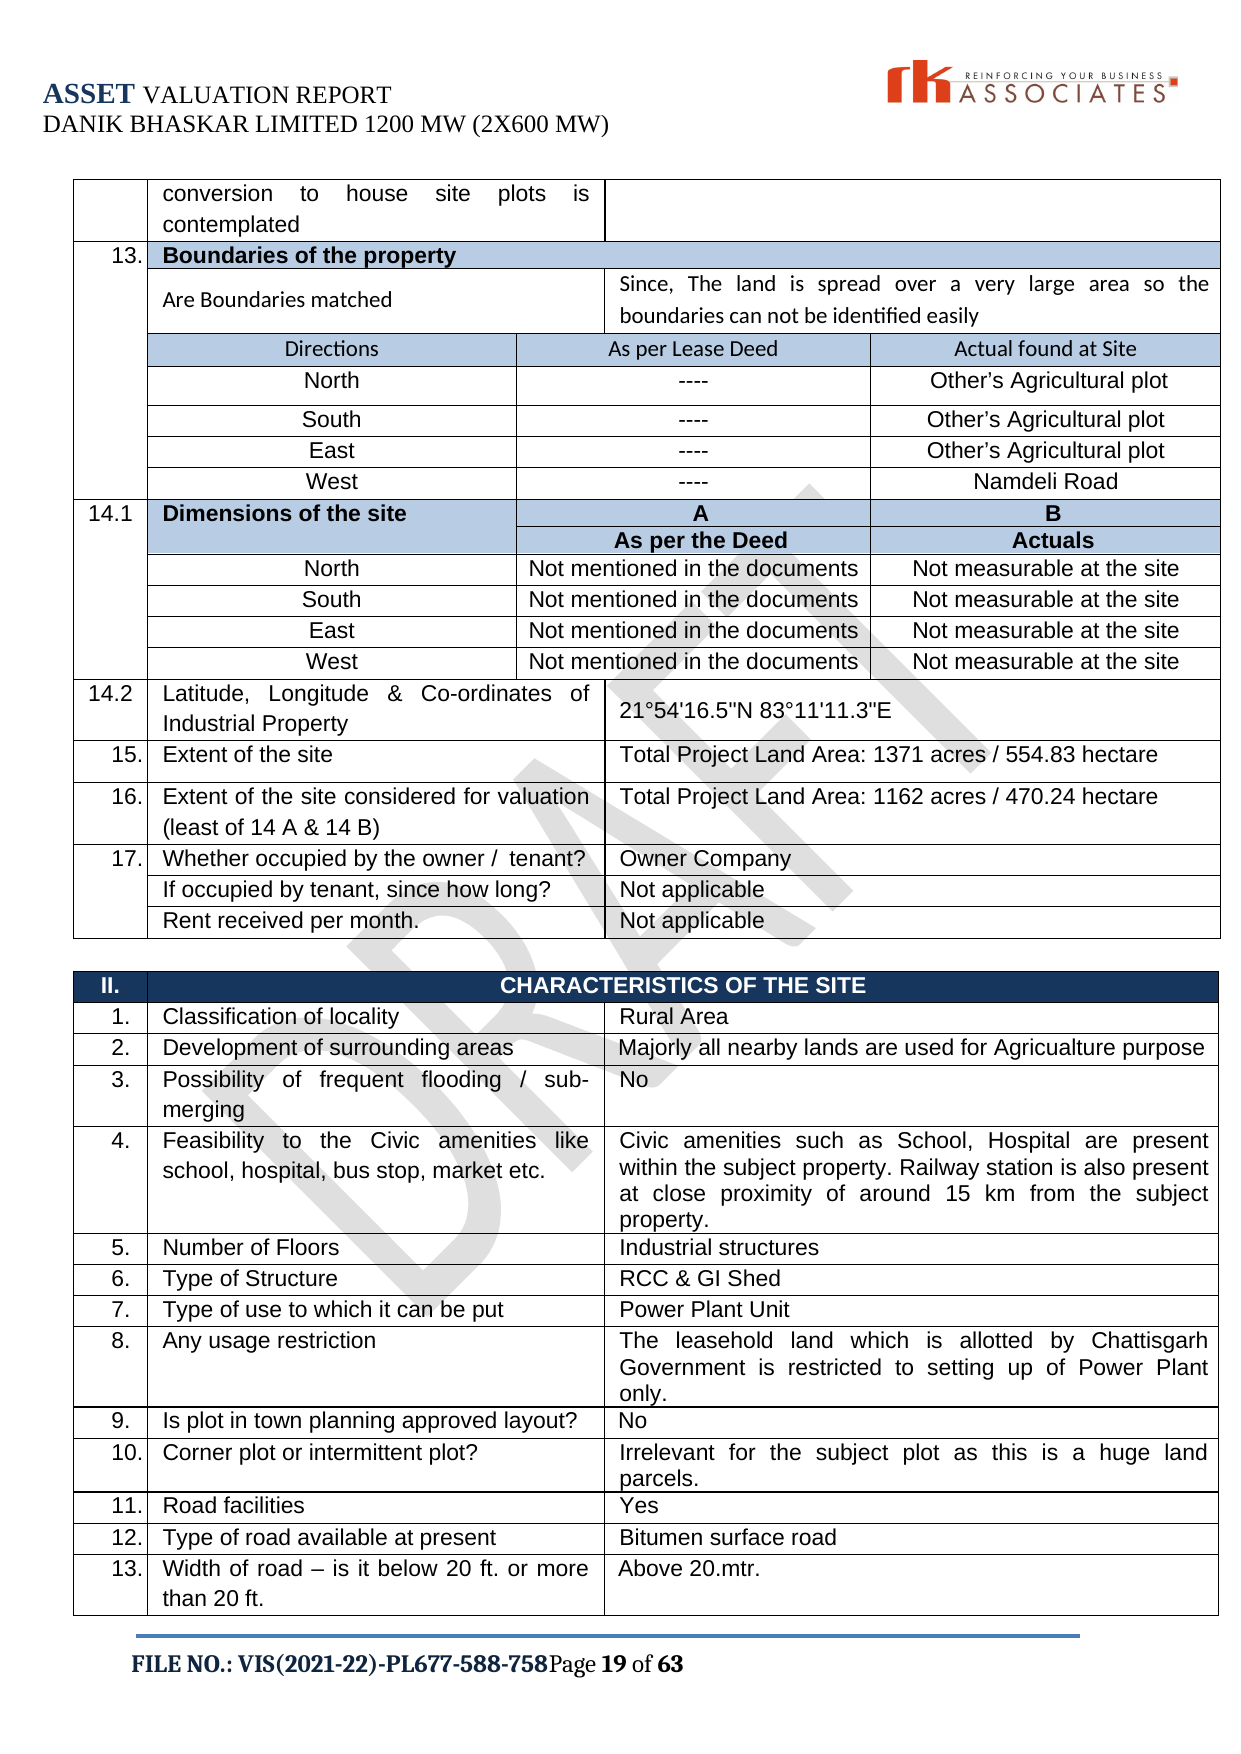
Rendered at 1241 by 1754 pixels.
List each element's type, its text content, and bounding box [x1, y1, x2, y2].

table_cell 16. [74, 783, 147, 844]
table_cell Extent of the site considered for valuation (least of 14 A & 14 B) [148, 783, 604, 844]
table_cell Width of road – is it below 20 ft. or more than 20 ft. [148, 1555, 604, 1615]
table_cell Rent received per month. [148, 907, 604, 937]
table_cell No [605, 1066, 1218, 1126]
table_cell [74, 180, 147, 241]
table_cell South [148, 586, 516, 616]
table_cell [74, 1066, 147, 1126]
table_cell [74, 1555, 147, 1615]
table_cell Not mentioned in the documents [517, 617, 870, 647]
table_cell [74, 1408, 147, 1438]
table_cell Dimensions of the site [148, 500, 516, 553]
table_cell Civic amenities such as School, Hospital are present within the subject property. Railway station is also present at close proximity of around 15 km from the subject property. [605, 1127, 1218, 1232]
table_cell Not measurable at the site [871, 617, 1220, 647]
table_cell As per the Deed [517, 527, 870, 553]
table_cell Road facilities [148, 1493, 604, 1523]
table_cell Total Project Land Area: 1162 acres / 470.24 hectare [606, 783, 1220, 844]
table_header CHARACTERISTICS OF THE SITE [148, 972, 1218, 1002]
table_cell [74, 1439, 147, 1491]
table_cell East [148, 617, 516, 647]
table_cell The leasehold land which is allotted by Chattisgarh Government is restricted to setting up of Power Plant only. [605, 1327, 1218, 1406]
table_cell Type of Structure [148, 1265, 604, 1295]
table_cell Not applicable [606, 907, 1220, 937]
table_cell Rural Area [605, 1003, 1218, 1033]
table_cell Yes [605, 1493, 1218, 1523]
picture [887, 60, 1178, 103]
table_cell [605, 1034, 1218, 1064]
table_cell ---- [517, 367, 870, 404]
table_cell Is plot in town planning approved layout? [148, 1408, 604, 1438]
table_cell Extent of the site [148, 741, 604, 782]
table_cell Not mentioned in the documents [517, 648, 870, 678]
table_cell Namdeli Road [871, 468, 1220, 499]
table_header II. [74, 972, 147, 1002]
table_cell Feasibility to the Civic amenities like school, hospital, bus stop, market etc. [148, 1127, 604, 1232]
table_cell Not mentioned in the documents [517, 555, 870, 585]
table_cell ---- [517, 437, 870, 467]
table_cell Development of surrounding areas [148, 1034, 604, 1064]
table_cell [871, 334, 1220, 366]
table_cell Classification of locality [148, 1003, 604, 1033]
table_cell Power Plant Unit [605, 1296, 1218, 1326]
table_cell West [148, 468, 516, 499]
table_cell ---- [517, 468, 870, 499]
table_cell Boundaries of the property [148, 242, 1220, 268]
table_cell ---- [517, 406, 870, 436]
table_cell [148, 269, 604, 333]
table_cell Corner plot or intermittent plot? [148, 1439, 604, 1491]
table_cell [74, 242, 147, 499]
table_cell West [148, 648, 516, 678]
table_cell Owner Company [606, 845, 1220, 875]
table_cell [74, 1003, 147, 1033]
table_cell Actuals [871, 527, 1220, 553]
table_cell 17. [74, 845, 147, 937]
table_cell East [148, 437, 516, 467]
table_cell [74, 1265, 147, 1295]
table_cell Type of road available at present [148, 1524, 604, 1554]
table_cell 14.1 [74, 500, 147, 678]
table_cell Irrelevant for the subject plot as this is a huge land parcels. [605, 1439, 1218, 1491]
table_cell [606, 180, 1220, 241]
table_cell Not mentioned in the documents [517, 586, 870, 616]
table_cell Any usage restriction [148, 1327, 604, 1406]
table_cell Industrial structures [605, 1234, 1218, 1264]
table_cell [148, 180, 604, 241]
table_cell 21°54'16.5"N 83°11'11.3"E [606, 680, 1220, 740]
table_cell Not measurable at the site [871, 648, 1220, 678]
table_cell Number of Floors [148, 1234, 604, 1264]
table_cell [74, 1327, 147, 1406]
table_cell Not applicable [606, 876, 1220, 906]
table_cell If occupied by tenant, since how long? [148, 876, 604, 906]
table_cell North [148, 555, 516, 585]
table_cell 15. [74, 741, 147, 782]
table_cell [74, 1034, 147, 1064]
table_cell North [148, 367, 516, 404]
table_cell Possibility of frequent flooding / sub-merging [148, 1066, 604, 1126]
table_cell South [148, 406, 516, 436]
table_cell [517, 334, 870, 366]
table_cell Latitude, Longitude & Co-ordinates of [148, 680, 604, 740]
table_cell No [605, 1408, 1218, 1438]
table_cell Bitumen surface road [605, 1524, 1218, 1554]
table_cell 14.2 [74, 680, 147, 740]
table_cell [74, 1296, 147, 1326]
table_cell Type of use to which it can be put [148, 1296, 604, 1326]
table_cell [74, 1493, 147, 1523]
table_cell Other’s Agricultural plot [871, 437, 1220, 467]
table_cell Other’s Agricultural plot [871, 367, 1220, 404]
table_cell [74, 1127, 147, 1232]
table_cell A [517, 500, 870, 526]
table_cell RCC & GI Shed [605, 1265, 1218, 1295]
table_cell Other’s Agricultural plot [871, 406, 1220, 436]
table_cell Whether occupied by the owner / tenant? [148, 845, 604, 875]
table_cell Not measurable at the site [871, 586, 1220, 616]
table_cell Not measurable at the site [871, 555, 1220, 585]
table_cell Total Project Land Area: 1371 acres / 554.83 hectare [606, 741, 1220, 782]
table_cell [74, 1524, 147, 1554]
table_cell B [871, 500, 1220, 526]
table_cell [74, 1234, 147, 1264]
table_cell Above 20.mtr. [605, 1555, 1218, 1615]
